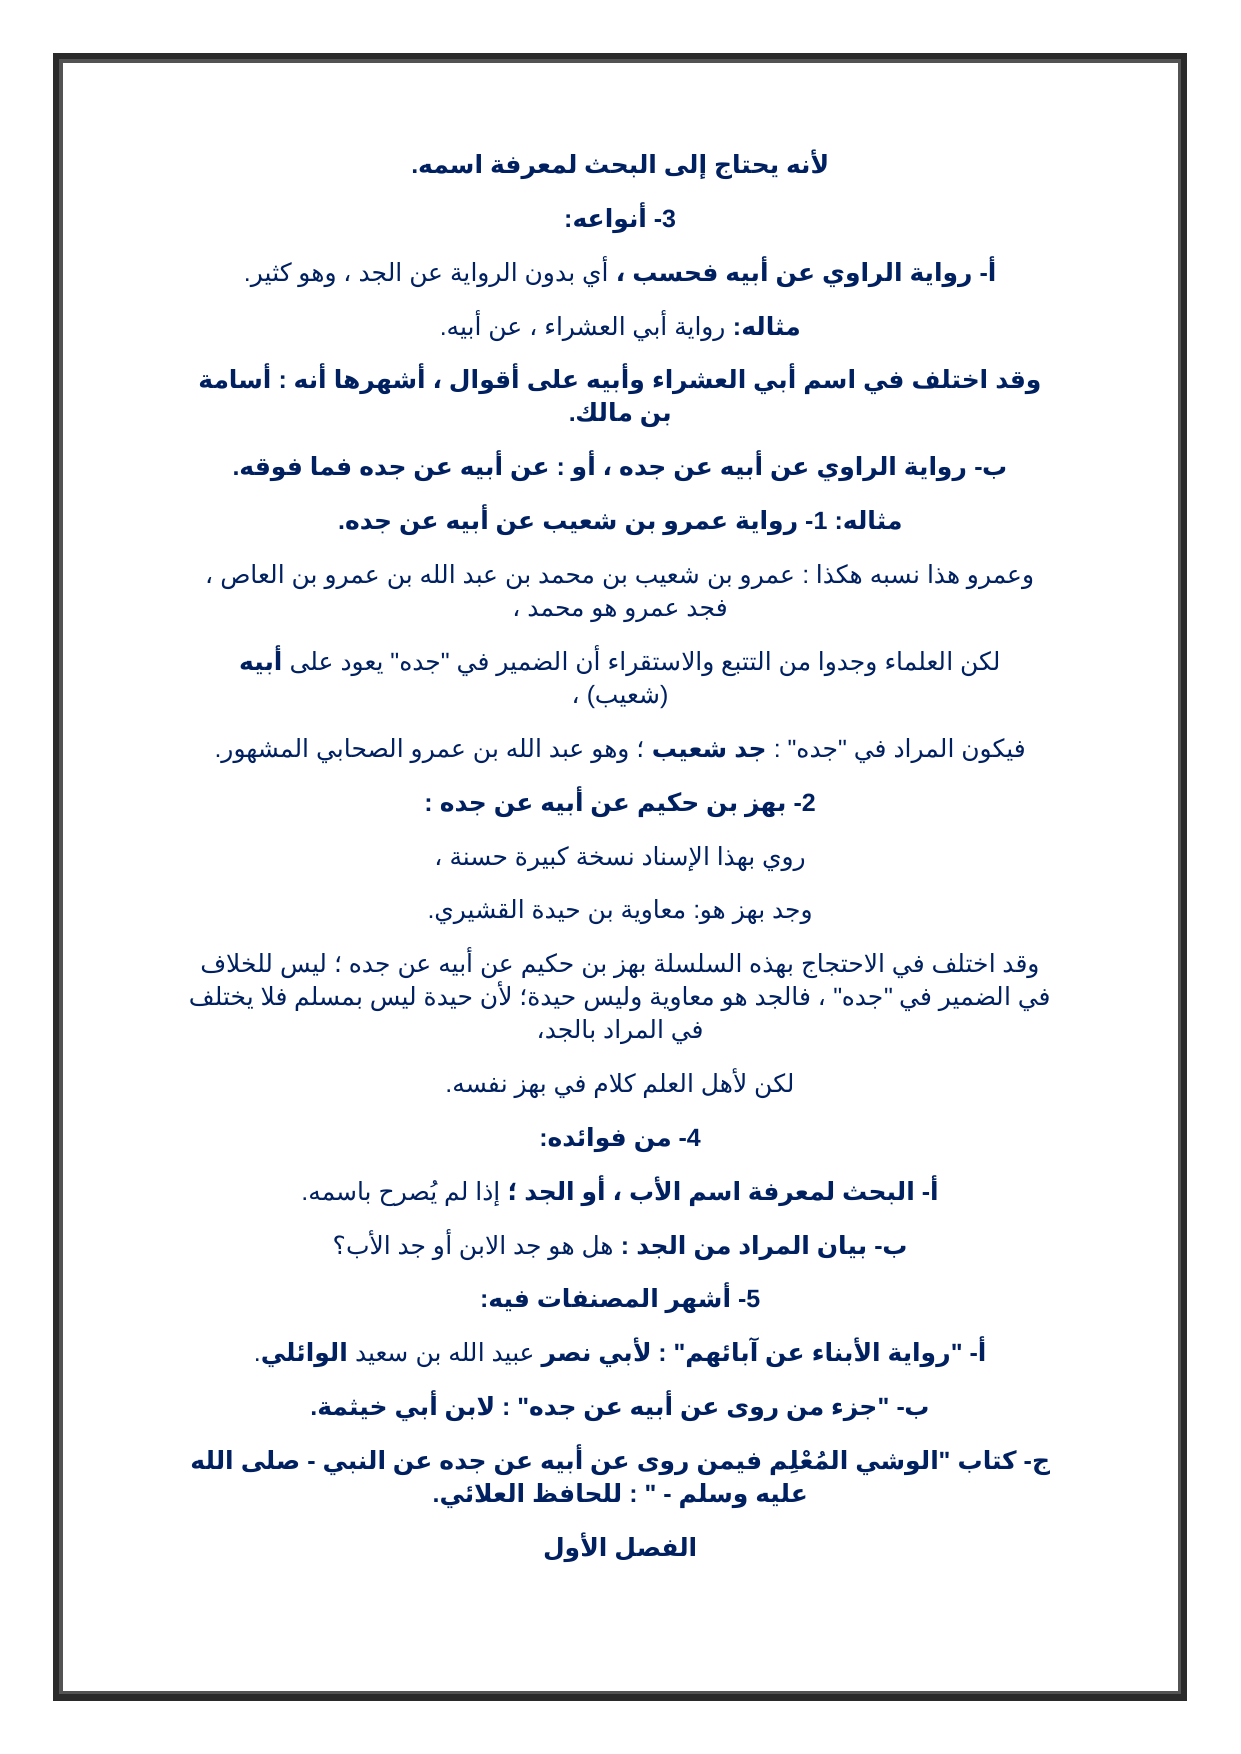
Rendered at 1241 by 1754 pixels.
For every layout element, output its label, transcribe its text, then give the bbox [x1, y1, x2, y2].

text ج- كتاب "الوشي المُعْلِم فيمن روى عن أبيه عن جده عن النبي - صلى الله عليه وسلم - " : للحافظ العلائي. [187, 1446, 1053, 1508]
text أ- رواية الراوي عن أبيه فحسب ، أي بدون الرواية عن الجد ، وهو كثير. [187, 258, 1053, 286]
text وقد اختلف في الاحتجاج بهذه السلسلة بهز بن حكيم عن أبيه عن جده ؛ ليس للخلاف في الضمير في "جده" ، فالجد هو معاوية وليس حيدة؛ لأن حيدة ليس بمسلم فلا يختلف في المراد بالجد، [187, 949, 1053, 1044]
text أ- البحث لمعرفة اسم الأب ، أو الجد ؛ إذا لم يُصرح باسمه. [187, 1177, 1053, 1206]
text لكن لأهل العلم كلام في بهز نفسه. [187, 1069, 1053, 1098]
text وعمرو هذا نسبه هكذا : عمرو بن شعيب بن محمد بن عبد الله بن عمرو بن العاص ، فجد عمرو هو محمد ، [187, 560, 1053, 622]
text مثاله: رواية أبي العشراء ، عن أبيه. [187, 312, 1053, 340]
text 3- أنواعه: [187, 204, 1053, 233]
text وجد بهز هو: معاوية بن حيدة القشيري. [187, 895, 1053, 924]
text 5- أشهر المصنفات فيه: [187, 1284, 1053, 1313]
text الفصل الأول [187, 1533, 1053, 1562]
text لأنه يحتاج إلى البحث لمعرفة اسمه. [187, 150, 1053, 179]
text لكن العلماء وجدوا من التتبع والاستقراء أن الضمير في "جده" يعود على أبيه (شعيب) ، [187, 647, 1053, 709]
text مثاله: 1- رواية عمرو بن شعيب عن أبيه عن جده. [187, 506, 1053, 535]
text أ- "رواية الأبناء عن آبائهم" : لأبي نصر عبيد الله بن سعيد الوائلي. [187, 1338, 1053, 1367]
text فيكون المراد في "جده" : جد شعيب ؛ وهو عبد الله بن عمرو الصحابي المشهور. [187, 734, 1053, 762]
text ب- رواية الراوي عن أبيه عن جده ، أو : عن أبيه عن جده فما فوقه. [187, 452, 1053, 481]
text ب- "جزء من روى عن أبيه عن جده" : لابن أبي خيثمة. [187, 1392, 1053, 1421]
text 2- بهز بن حكيم عن أبيه عن جده : [187, 788, 1053, 816]
text وقد اختلف في اسم أبي العشراء وأبيه على أقوال ، أشهرها أنه : أسامة بن مالك. [187, 365, 1053, 427]
text 4- من فوائده: [187, 1123, 1053, 1152]
text روي بهذا الإسناد نسخة كبيرة حسنة ، [187, 841, 1053, 870]
text ب- بيان المراد من الجد : هل هو جد الابن أو جد الأب؟ [187, 1231, 1053, 1259]
